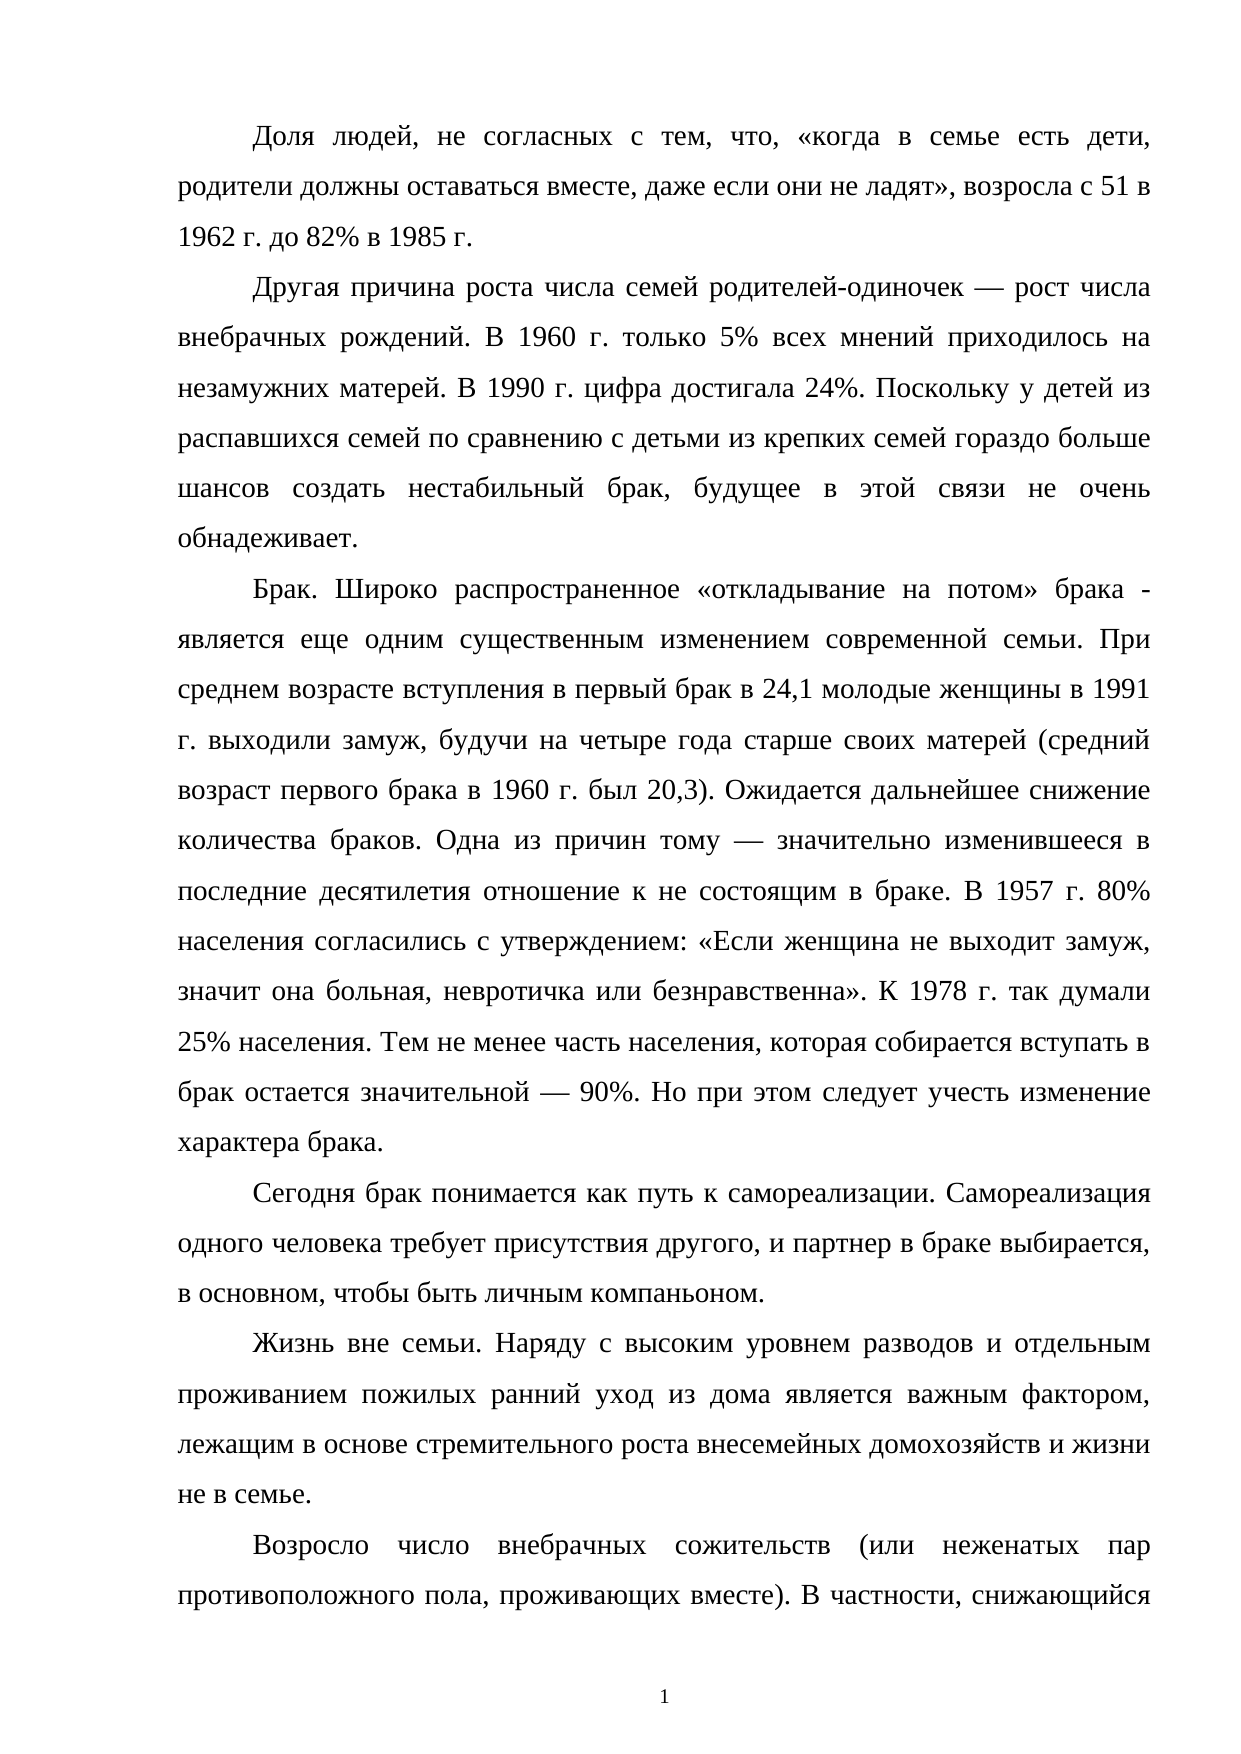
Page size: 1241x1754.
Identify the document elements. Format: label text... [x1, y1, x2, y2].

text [177, 1527, 1152, 1611]
text Другая причина роста числа семей родителей-одиночек — рост числа внебрачных рождений. В . только 5% всех мнений приходилось на незамужних матерей. В . цифра достигала 24%. Поскольку у детей из распавшихся семей по сравнению с детьми из крепких семей гораздо больше шансов создать нестабильный брак, будущее в этой связи не очень обнадеживает. [177, 269, 1152, 554]
text Брак. Широко распространенное «откладывание на потом» брака - является еще одним существенным изменением современной семьи. При среднем возрасте вступления в первый брак в 24,1 молодые женщины в . выходили замуж, будучи на четыре года старше своих матерей (средний возраст первого брака в . был 20,3). Ожидается дальнейшее снижение количества браков. Одна из причин тому — значительно изменившееся в последние десятилетия отношение к не состоящим в браке. В . 80% населения согласились с утверждением: «Если женщина не выходит замуж, значит она больная, невротичка или безнравственна». К . так думали 25% населения. Тем не менее часть населения, которая собирается вступать в брак остается значительной — 90%. Но при этом следует учесть изменение характера брака. [177, 571, 1152, 1158]
text Сегодня брак понимается как путь к самореализации. Самореализация одного человека требует присутствия другого, и партнер в браке выбирается, в основном, чтобы быть личным компаньоном. [177, 1175, 1152, 1309]
text Доля людей, не согласных с тем, что, «когда в семье есть дети, родители должны оставаться вместе, даже если они не ладят», возросла с 51 в . до 82% в . [177, 118, 1152, 252]
text Жизнь вне семьи. Наряду с высоким уровнем разводов и отдельным проживанием пожилых ранний уход из дома является важным фактором, лежащим в основе стремительного роста внесемейных домохозяйств и жизни не в семье. [177, 1326, 1152, 1510]
